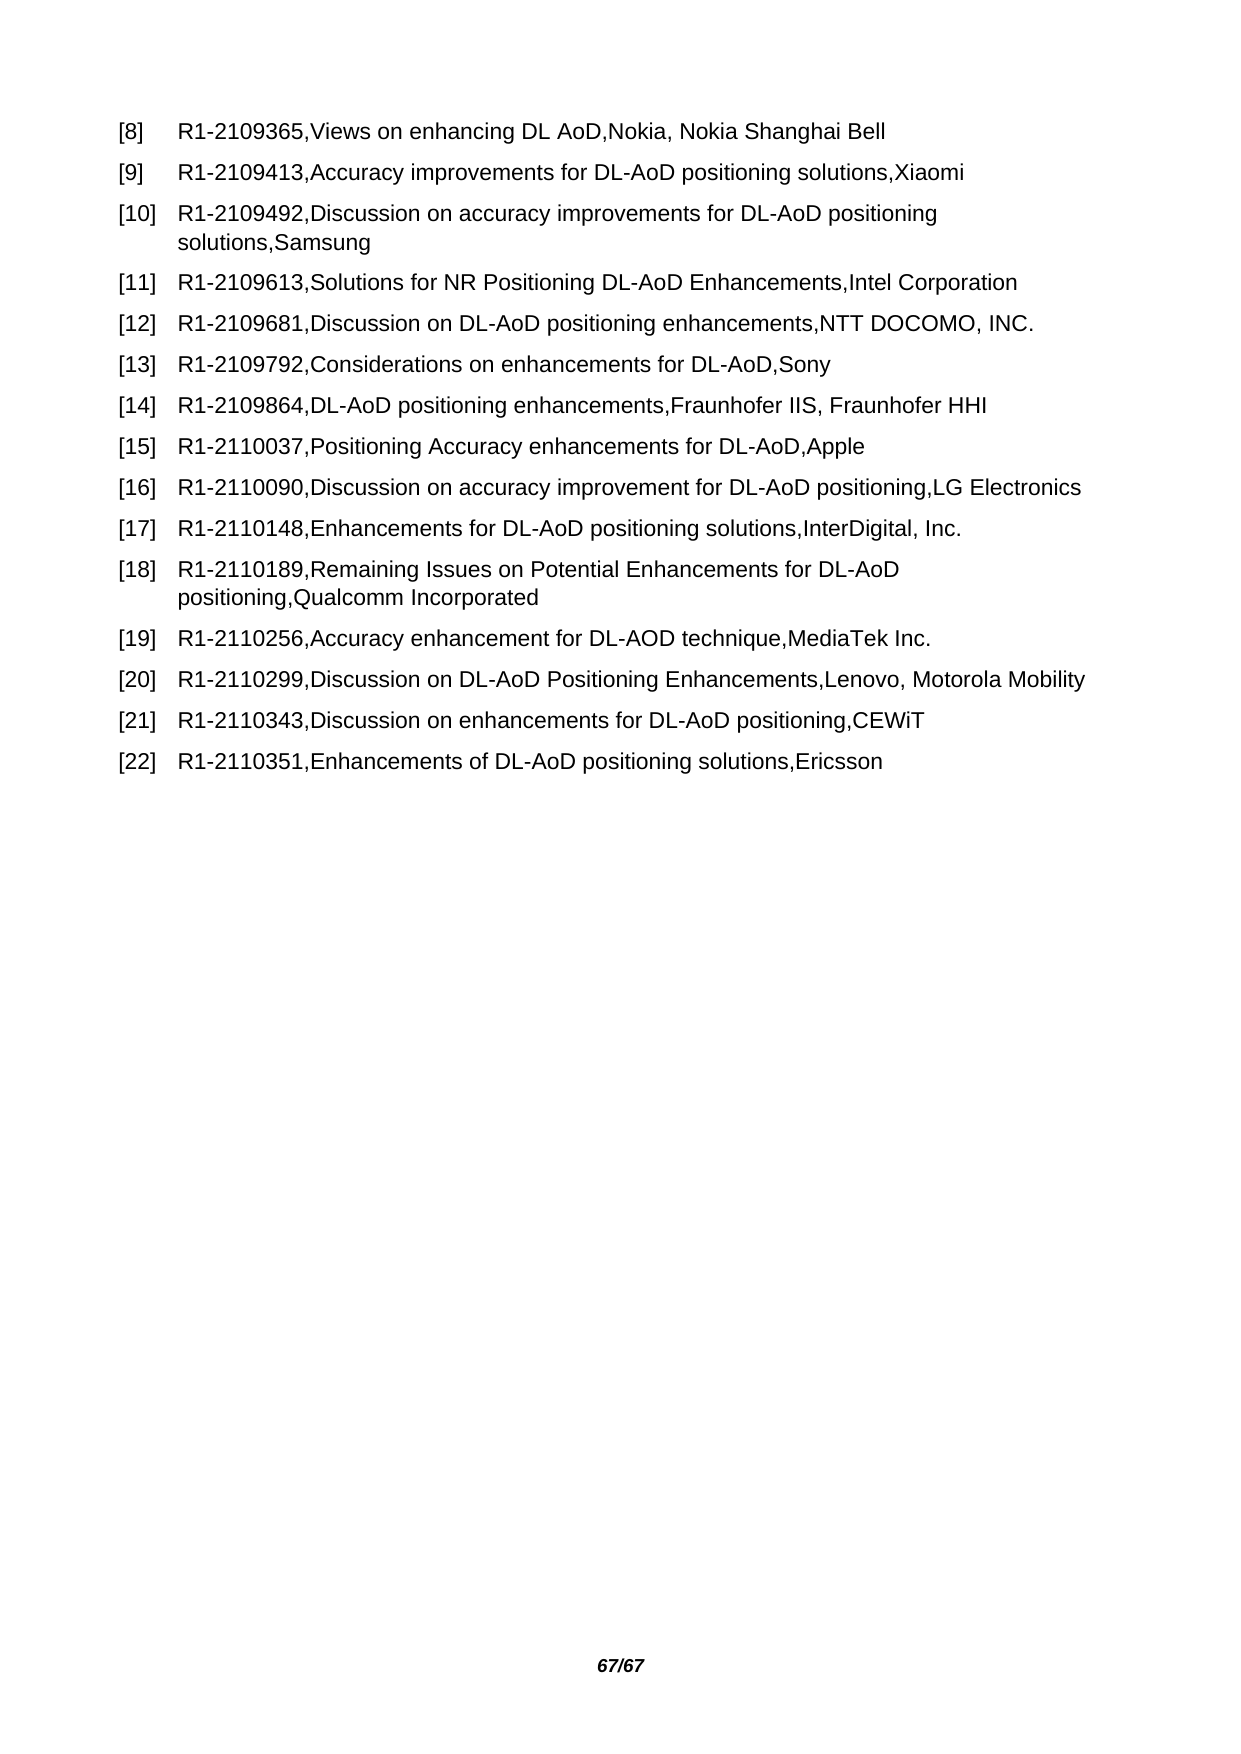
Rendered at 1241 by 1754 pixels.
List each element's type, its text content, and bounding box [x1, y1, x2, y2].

list R1-2110037,Positioning Accuracy enhancements for DL-AoD,Apple [118, 433, 1122, 459]
list R1-2110189,Remaining Issues on Potential Enhancements for DL-AoD positioning,Qualcomm Incorporated [118, 556, 1122, 611]
list R1-2109864,DL-AoD positioning enhancements,Fraunhofer IIS, Fraunhofer HHI [118, 392, 1122, 418]
list R1-2109681,Discussion on DL-AoD positioning enhancements,NTT DOCOMO, INC. [118, 310, 1122, 337]
list R1-2110343,Discussion on enhancements for DL-AoD positioning,CEWiT [118, 707, 1122, 733]
list R1-2109413,Accuracy improvements for DL-AoD positioning solutions,Xiaomi [118, 159, 1122, 185]
list R1-2109492,Discussion on accuracy improvements for DL-AoD positioning solutions,Samsung [118, 200, 1122, 255]
list R1-2110299,Discussion on DL-AoD Positioning Enhancements,Lenovo, Motorola Mobility [118, 666, 1122, 693]
list R1-2110148,Enhancements for DL-AoD positioning solutions,InterDigital, Inc. [118, 515, 1122, 541]
list R1-2110351,Enhancements of DL-AoD positioning solutions,Ericsson [118, 748, 1122, 774]
list R1-2109792,Considerations on enhancements for DL-AoD,Sony [118, 351, 1122, 378]
list R1-2110090,Discussion on accuracy improvement for DL-AoD positioning,LG Electronics [118, 474, 1122, 500]
list R1-2109613,Solutions for NR Positioning DL-AoD Enhancements,Intel Corporation [118, 269, 1122, 296]
list R1-2109365,Views on enhancing DL AoD,Nokia, Nokia Shanghai Bell [118, 118, 1122, 144]
list R1-2110256,Accuracy enhancement for DL-AOD technique,MediaTek Inc. [118, 625, 1122, 652]
